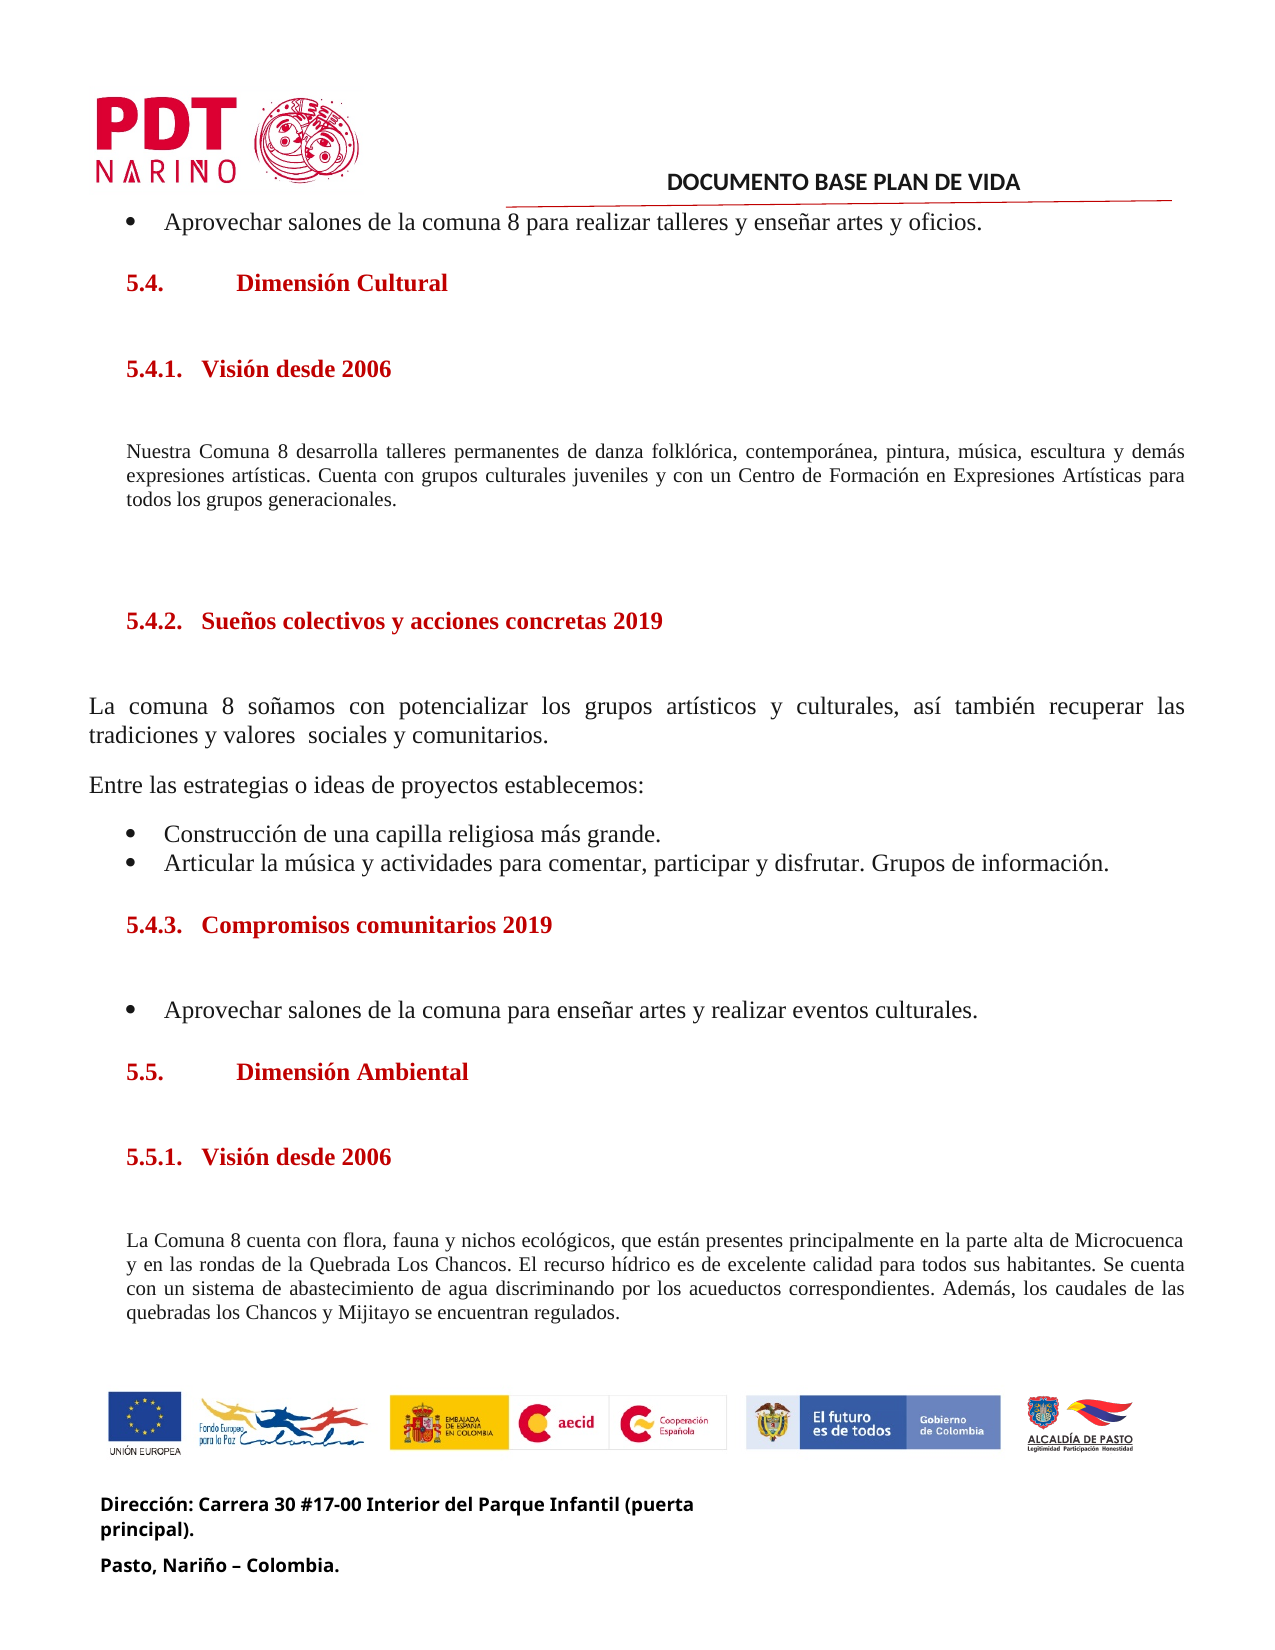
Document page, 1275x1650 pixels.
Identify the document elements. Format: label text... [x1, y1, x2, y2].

subtitle Sueños colectivos y acciones concretas 2019 [126, 606, 1186, 635]
subtitle Dimensión Ambiental [126, 1057, 1186, 1086]
subtitle Visión desde 2006 [126, 354, 1186, 383]
text Nuestra Comuna 8 desarrolla talleres permanentes de danza folklórica, contemporánea, pintura, música, escultura y demás expresiones artísticas. Cuenta con grupos culturales juveniles y con un Centro de Formación en Expresiones Artísticas para todos los grupos generacionales. [126, 439, 1186, 511]
text Entre las estrategias o ideas de proyectos establecemos: [89, 770, 1186, 798]
subtitle Compromisos comunitarios 2019 [126, 910, 1186, 938]
list Aprovechar salones de la comuna 8 para realizar talleres y enseñar artes y oficios. [126, 207, 1186, 236]
picture [81, 1373, 1173, 1487]
list Articular la música y actividades para comentar, participar y disfrutar. Grupos de información. [126, 848, 1186, 877]
list Construcción de una capilla religiosa más grande. [126, 819, 1186, 848]
picture [88, 86, 364, 195]
subtitle Visión desde 2006 [126, 1142, 1186, 1171]
text La comuna 8 soñamos con potencializar los grupos artísticos y culturales, así también recuperar las tradiciones y valores sociales y comunitarios. [89, 691, 1186, 749]
list Aprovechar salones de la comuna para enseñar artes y realizar eventos culturales. [126, 995, 1186, 1024]
subtitle Dimensión Cultural [126, 268, 1186, 297]
text La Comuna 8 cuenta con flora, fauna y nichos ecológicos, que están presentes principalmente en la parte alta de Microcuenca y en las rondas de la Quebrada Los Chancos. El recurso hídrico es de excelente calidad para todos sus habitantes. Se cuenta con un sistema de abastecimiento de agua discriminando por los acueductos correspondientes. Además, los caudales de las quebradas los Chancos y Mijitayo se encuentran regulados. [126, 1228, 1186, 1324]
